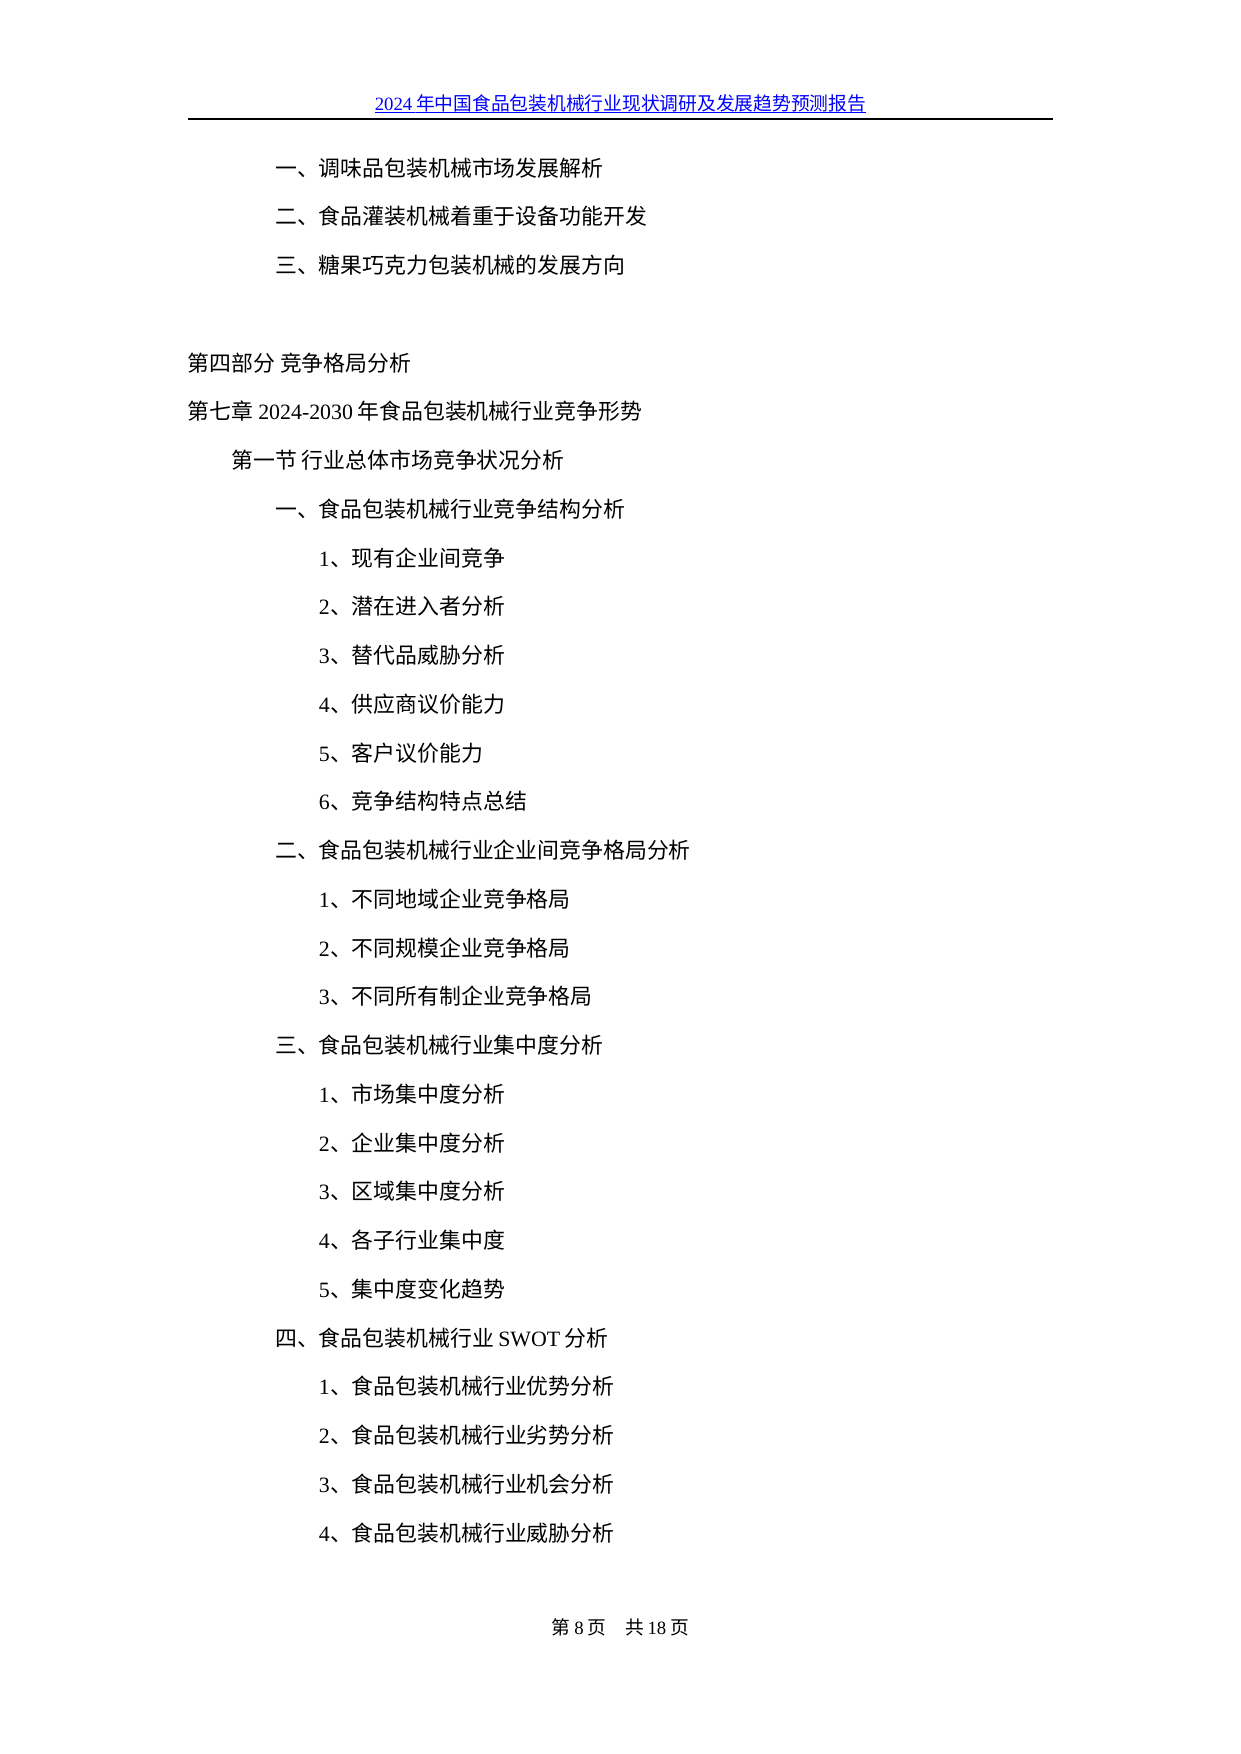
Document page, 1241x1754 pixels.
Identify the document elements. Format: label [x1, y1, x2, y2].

text [187, 150, 1053, 1548]
